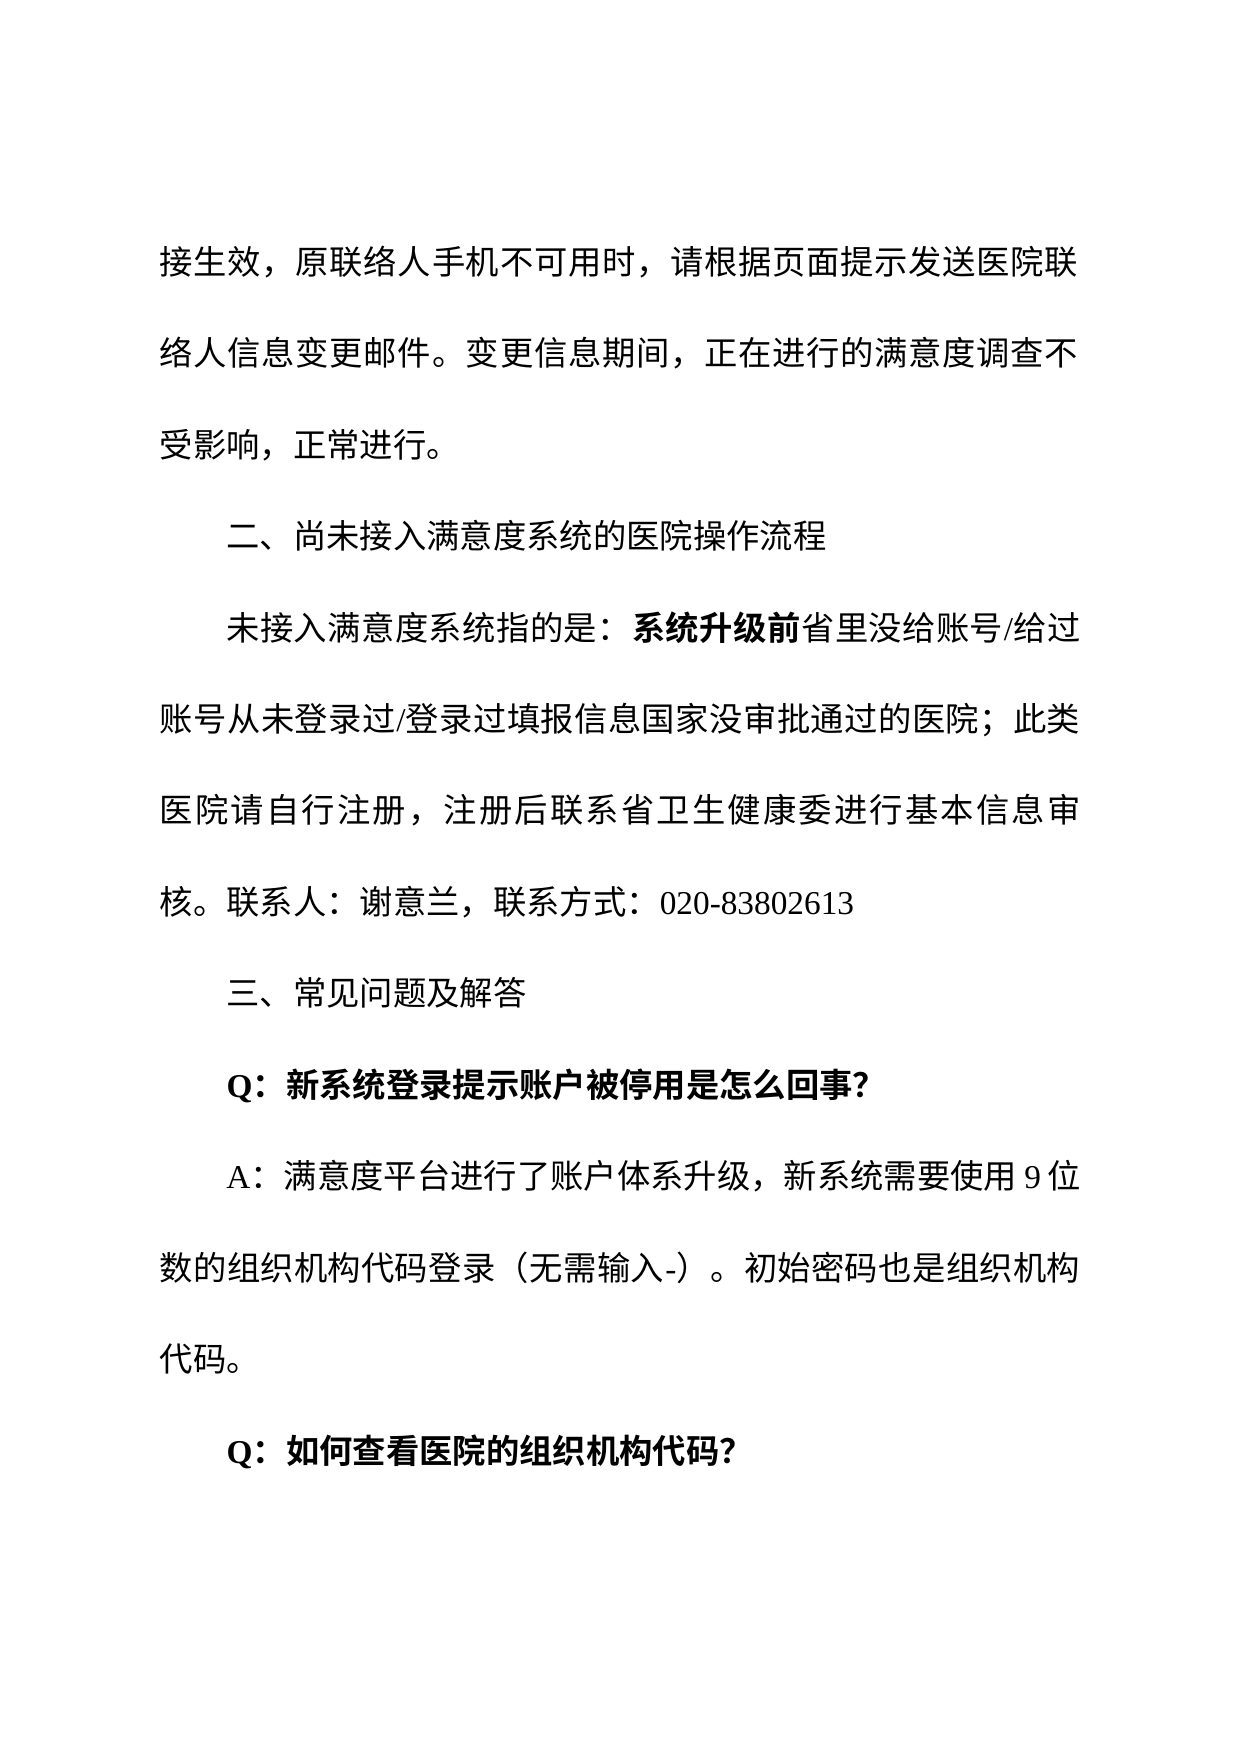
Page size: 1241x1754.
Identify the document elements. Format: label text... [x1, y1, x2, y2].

text Q：如何查看医院的组织机构代码？ [159, 1403, 1081, 1494]
text 二、尚未接入满意度系统的医院操作流程 [159, 488, 1081, 580]
text A：满意度平台进行了账户体系升级，新系统需要使用9位数的组织机构代码登录（无需输入-）。初始密码也是组织机构代码。 [159, 1128, 1081, 1403]
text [159, 214, 1081, 488]
text 未接入满意度系统指的是：系统升级前省里没给账号/给过账号从未登录过/登录过填报信息国家没审批通过的医院；此类医院请自行注册，注册后联系省卫生健康委进行基本信息审核。联系人：谢意兰，联系方式：020-83802613 [159, 580, 1081, 946]
text 三、常见问题及解答 [159, 946, 1081, 1037]
text Q：新系统登录提示账户被停用是怎么回事？ [159, 1037, 1081, 1128]
